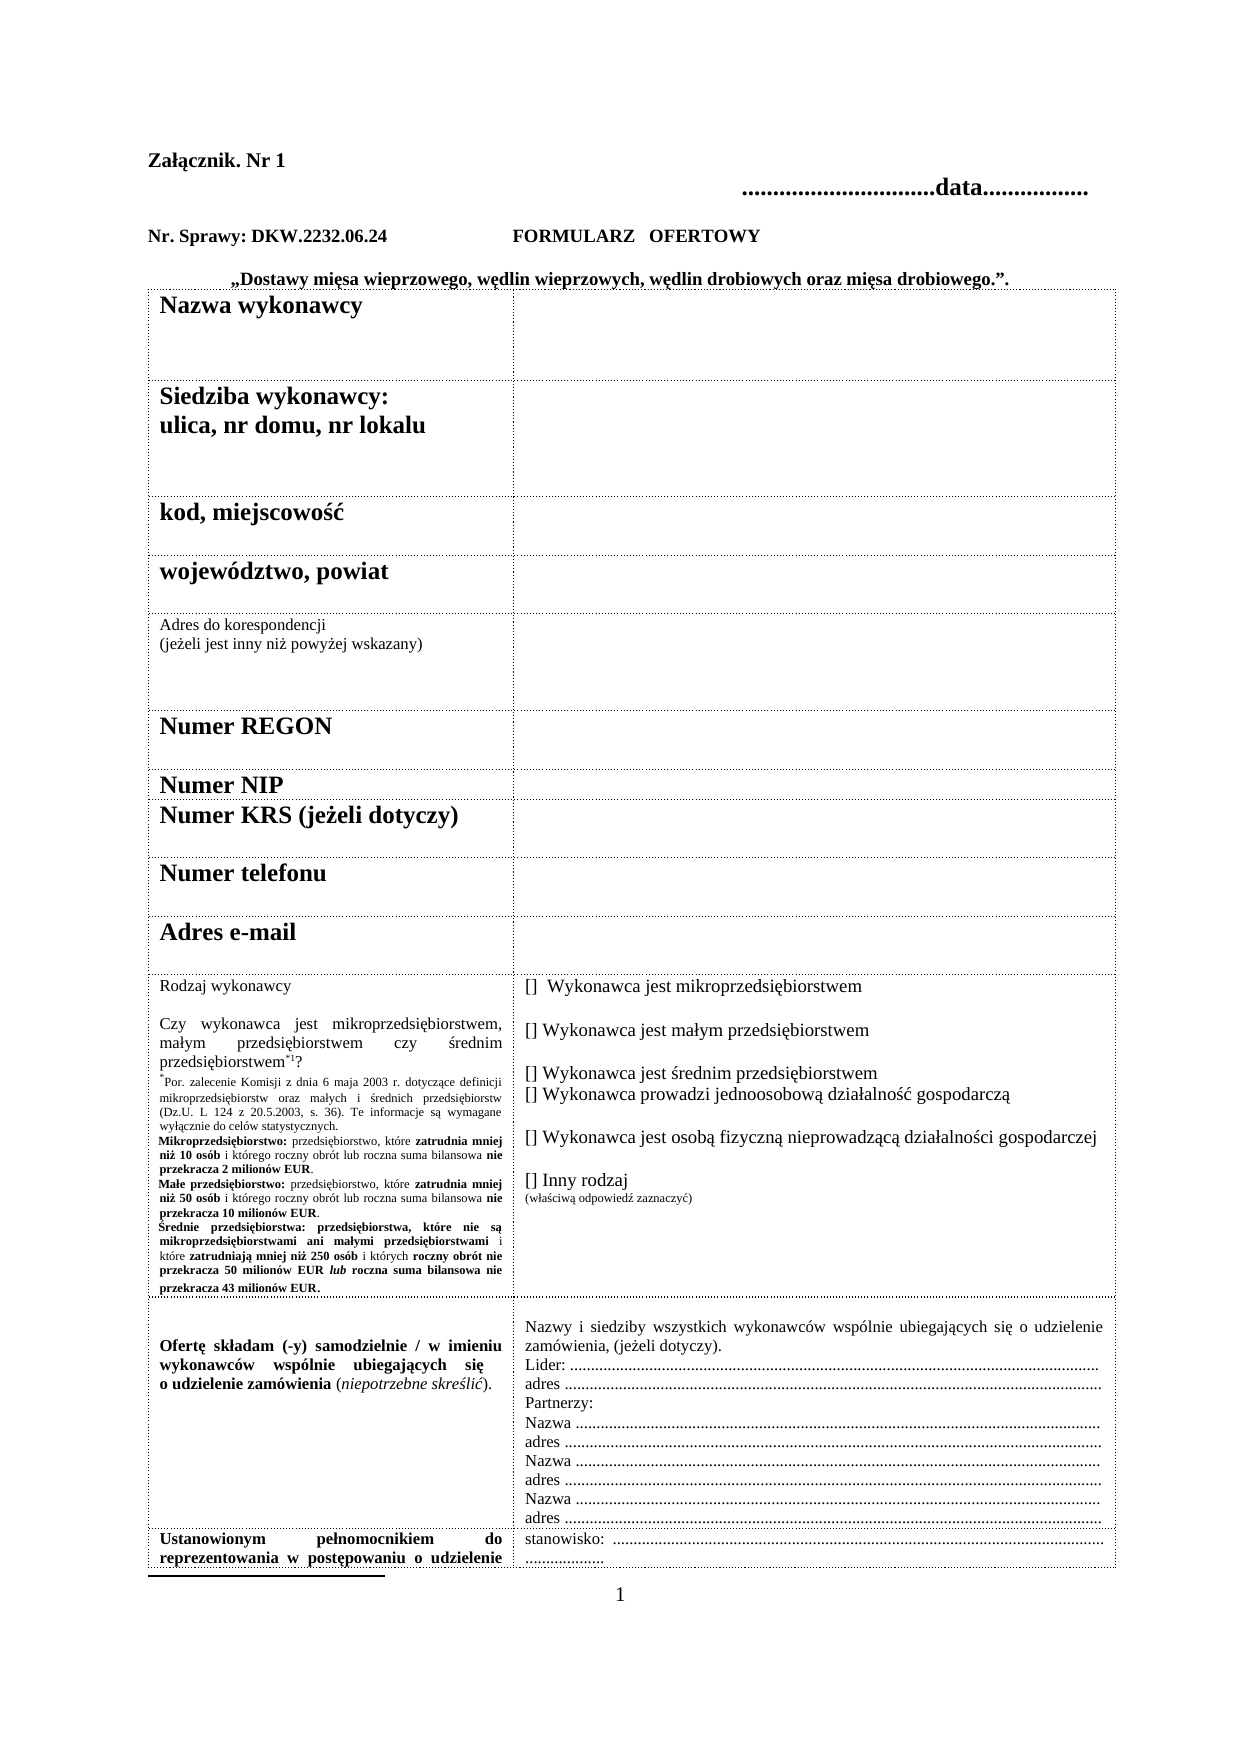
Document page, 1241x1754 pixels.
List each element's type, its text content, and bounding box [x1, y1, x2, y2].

table_cell [514, 769, 1115, 799]
table_cell Ofertę składam (-y) samodzielnie / w imieniu wykonawców wspólnie ubiegających się o udzielenie zamówienia (niepotrzebne skreślić). [148, 1296, 514, 1527]
table_cell [514, 613, 1115, 710]
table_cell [514, 1528, 1115, 1567]
table_header Nazwa wykonawcy [148, 289, 514, 380]
table_cell Numer NIP [148, 769, 514, 799]
table_cell [514, 380, 1115, 496]
table_cell [514, 799, 1115, 857]
table_cell Numer KRS (jeżeli dotyczy) [148, 799, 514, 857]
text Załącznik. Nr 1 [148, 148, 1093, 172]
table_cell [148, 1528, 514, 1567]
table_cell [514, 916, 1115, 974]
table_cell Rodzaj wykonawcy Czy wykonawca jest mikroprzedsiębiorstwem, małym przedsiębiorstwem czy średnim przedsiębiorstwem*? *Por. zalecenie Komisji z dnia 6 maja 2003 r. dotyczące definicji mikroprzedsiębiorstw oraz małych i średnich przedsiębiorstw (Dz.U. L 124 z 20.5.2003, s. 36). Te informacje są wymagane wyłącznie do celów statystycznych. Mikroprzedsiębiorstwo: przedsiębiorstwo, które zatrudnia mniej niż 10 osób i którego roczny obrót lub roczna suma bilansowa nie przekracza 2 milionów EUR. Małe przedsiębiorstwo: przedsiębiorstwo, które zatrudnia mniej niż 50 osób i którego roczny obrót lub roczna suma bilansowa nie przekracza 10 milionów EUR. Średnie przedsiębiorstwa: przedsiębiorstwa, które nie są mikroprzedsiębiorstwami ani małymi przedsiębiorstwami i które zatrudniają mniej niż 250 osób i których roczny obrót nie przekracza 50 milionów EUR lub roczna suma bilansowa nie przekracza 43 milionów EUR. [148, 974, 514, 1296]
table_header [514, 289, 1115, 380]
table_cell województwo, powiat [148, 555, 514, 613]
table_cell Adres do korespondencji (jeżeli jest inny niż powyżej wskazany) [148, 613, 514, 710]
table_cell Numer REGON [148, 710, 514, 769]
table_cell Siedziba wykonawcy: ulica, nr domu, nr lokalu [148, 380, 514, 496]
table_cell [514, 496, 1115, 555]
text „Dostawy mięsa wieprzowego, wędlin wieprzowych, wędlin drobiowych oraz mięsa drobiowego.”. [148, 268, 1093, 289]
text Nr. Sprawy: DKW.2232.06.24 FORMULARZ OFERTOWY [148, 224, 1093, 246]
table_cell Adres e-mail [148, 916, 514, 974]
table_cell Nazwy i siedziby wszystkich wykonawców wspólnie ubiegających się o udzielenie zamówienia, (jeżeli dotyczy). Lider: ............................................................................................................................... adres ................................................................................................................................. Partnerzy: Nazwa .............................................................................................................................. adres ................................................................................................................................. Nazwa .............................................................................................................................. adres ................................................................................................................................. Nazwa .............................................................................................................................. adres ................................................................................................................................. [514, 1296, 1115, 1527]
table_cell [] Wykonawca jest mikroprzedsiębiorstwem [] Wykonawca jest małym przedsiębiorstwem [] Wykonawca jest średnim przedsiębiorstwem [] Wykonawca prowadzi jednoosobową działalność gospodarczą [] Wykonawca jest osobą fizyczną nieprowadzącą działalności gospodarczej [] Inny rodzaj (właściwą odpowiedź zaznaczyć) [514, 974, 1115, 1296]
text ...............................data................. [148, 172, 1093, 200]
table_cell [514, 857, 1115, 916]
table_cell [514, 710, 1115, 769]
table_cell [514, 555, 1115, 613]
table_cell kod, miejscowość [148, 496, 514, 555]
table_cell Numer telefonu [148, 857, 514, 916]
